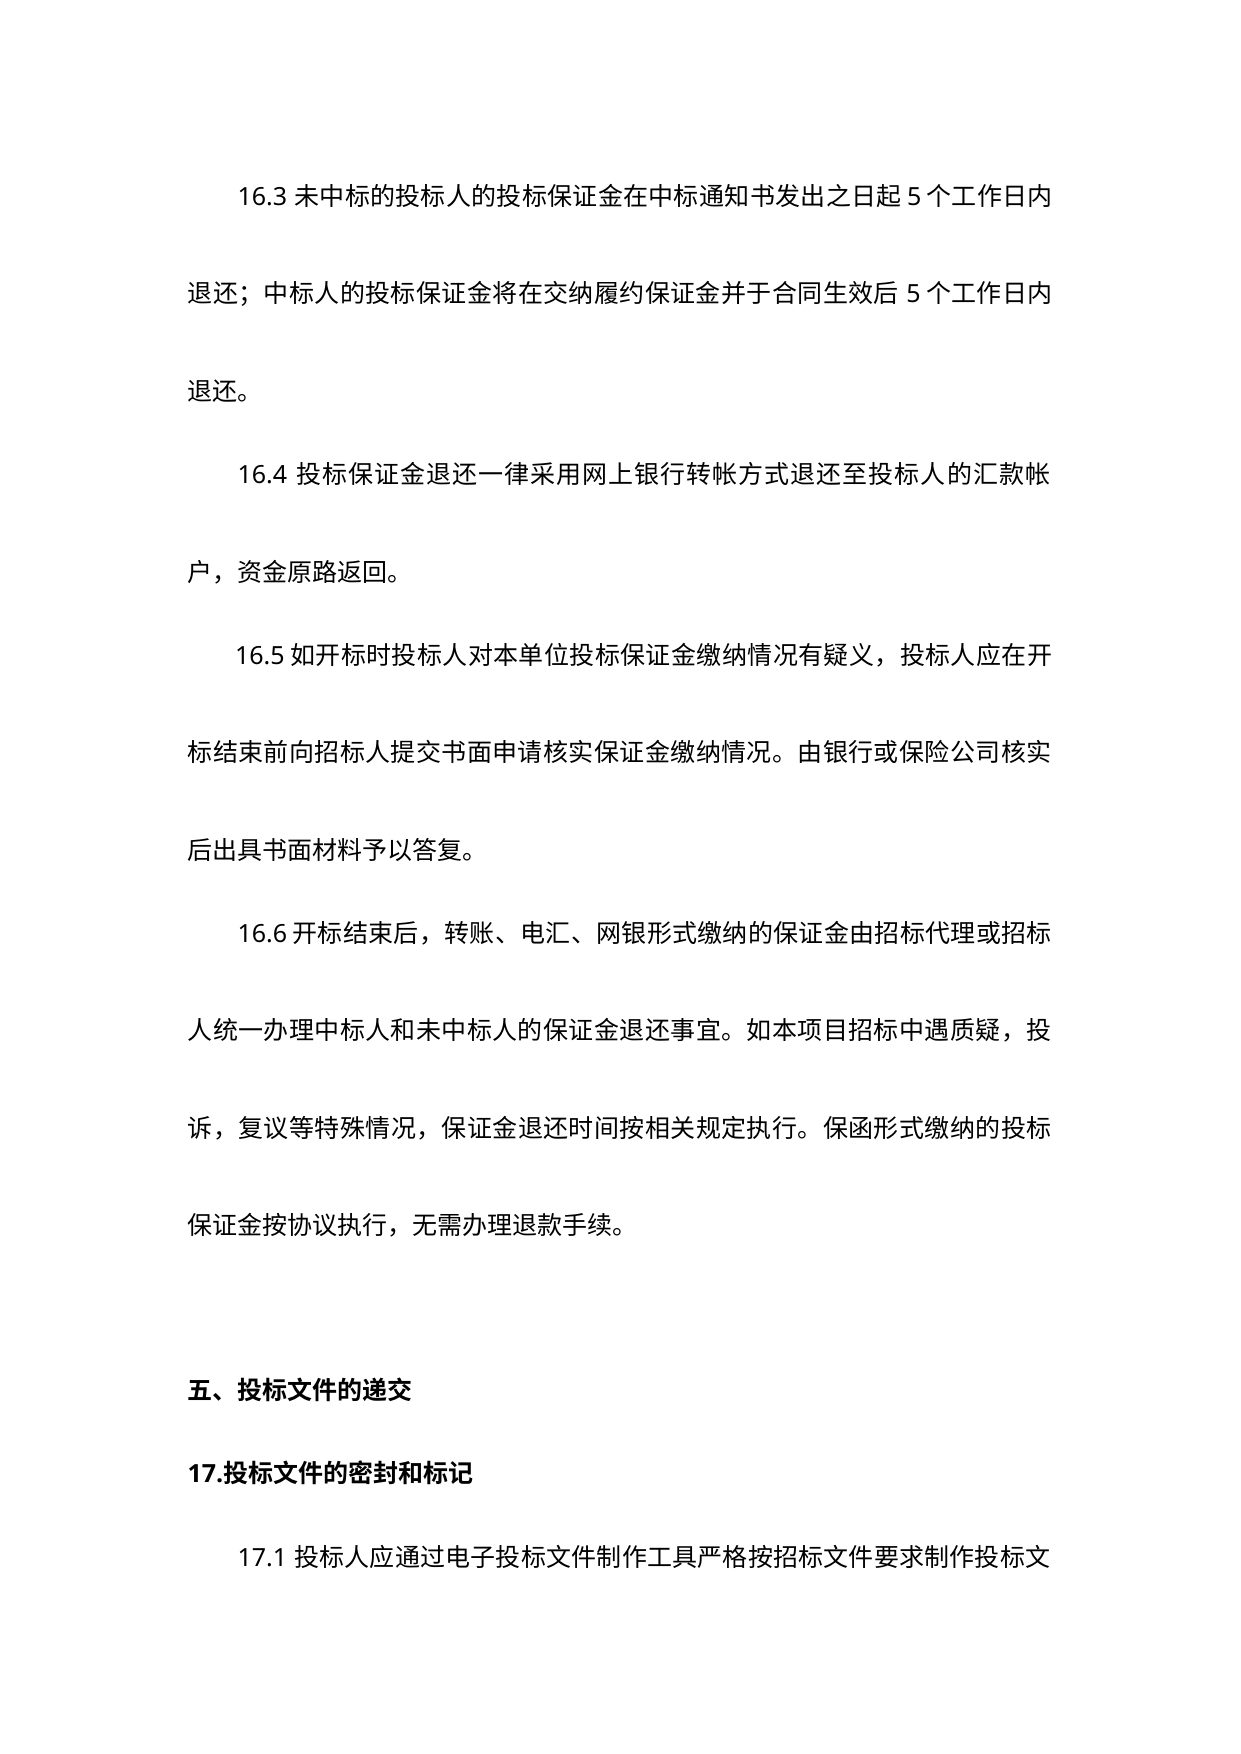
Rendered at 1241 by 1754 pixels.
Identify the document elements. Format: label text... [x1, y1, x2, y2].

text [187, 1523, 1053, 1588]
text 17.投标文件的密封和标记 [187, 1439, 1053, 1504]
text 16.5如开标时投标人对本单位投标保证金缴纳情况有疑义，投标人应在开标结束前向招标人提交书面申请核实保证金缴纳情况。由银行或保险公司核实后出具书面材料予以答复。 [187, 621, 1053, 881]
text 16.4 投标保证金退还一律采用网上银行转帐方式退还至投标人的汇款帐户，资金原路返回。 [187, 440, 1053, 603]
text 五、投标文件的递交 [187, 1356, 1053, 1421]
text 16.3 未中标的投标人的投标保证金在中标通知书发出之日起5个工作日内退还；中标人的投标保证金将在交纳履约保证金并于合同生效后5个工作日内退还。 [187, 162, 1053, 422]
text 16.6开标结束后，转账、电汇、网银形式缴纳的保证金由招标代理或招标人统一办理中标人和未中标人的保证金退还事宜。如本项目招标中遇质疑，投诉，复议等特殊情况，保证金退还时间按相关规定执行。保函形式缴纳的投标保证金按协议执行，无需办理退款手续。 [187, 899, 1053, 1256]
